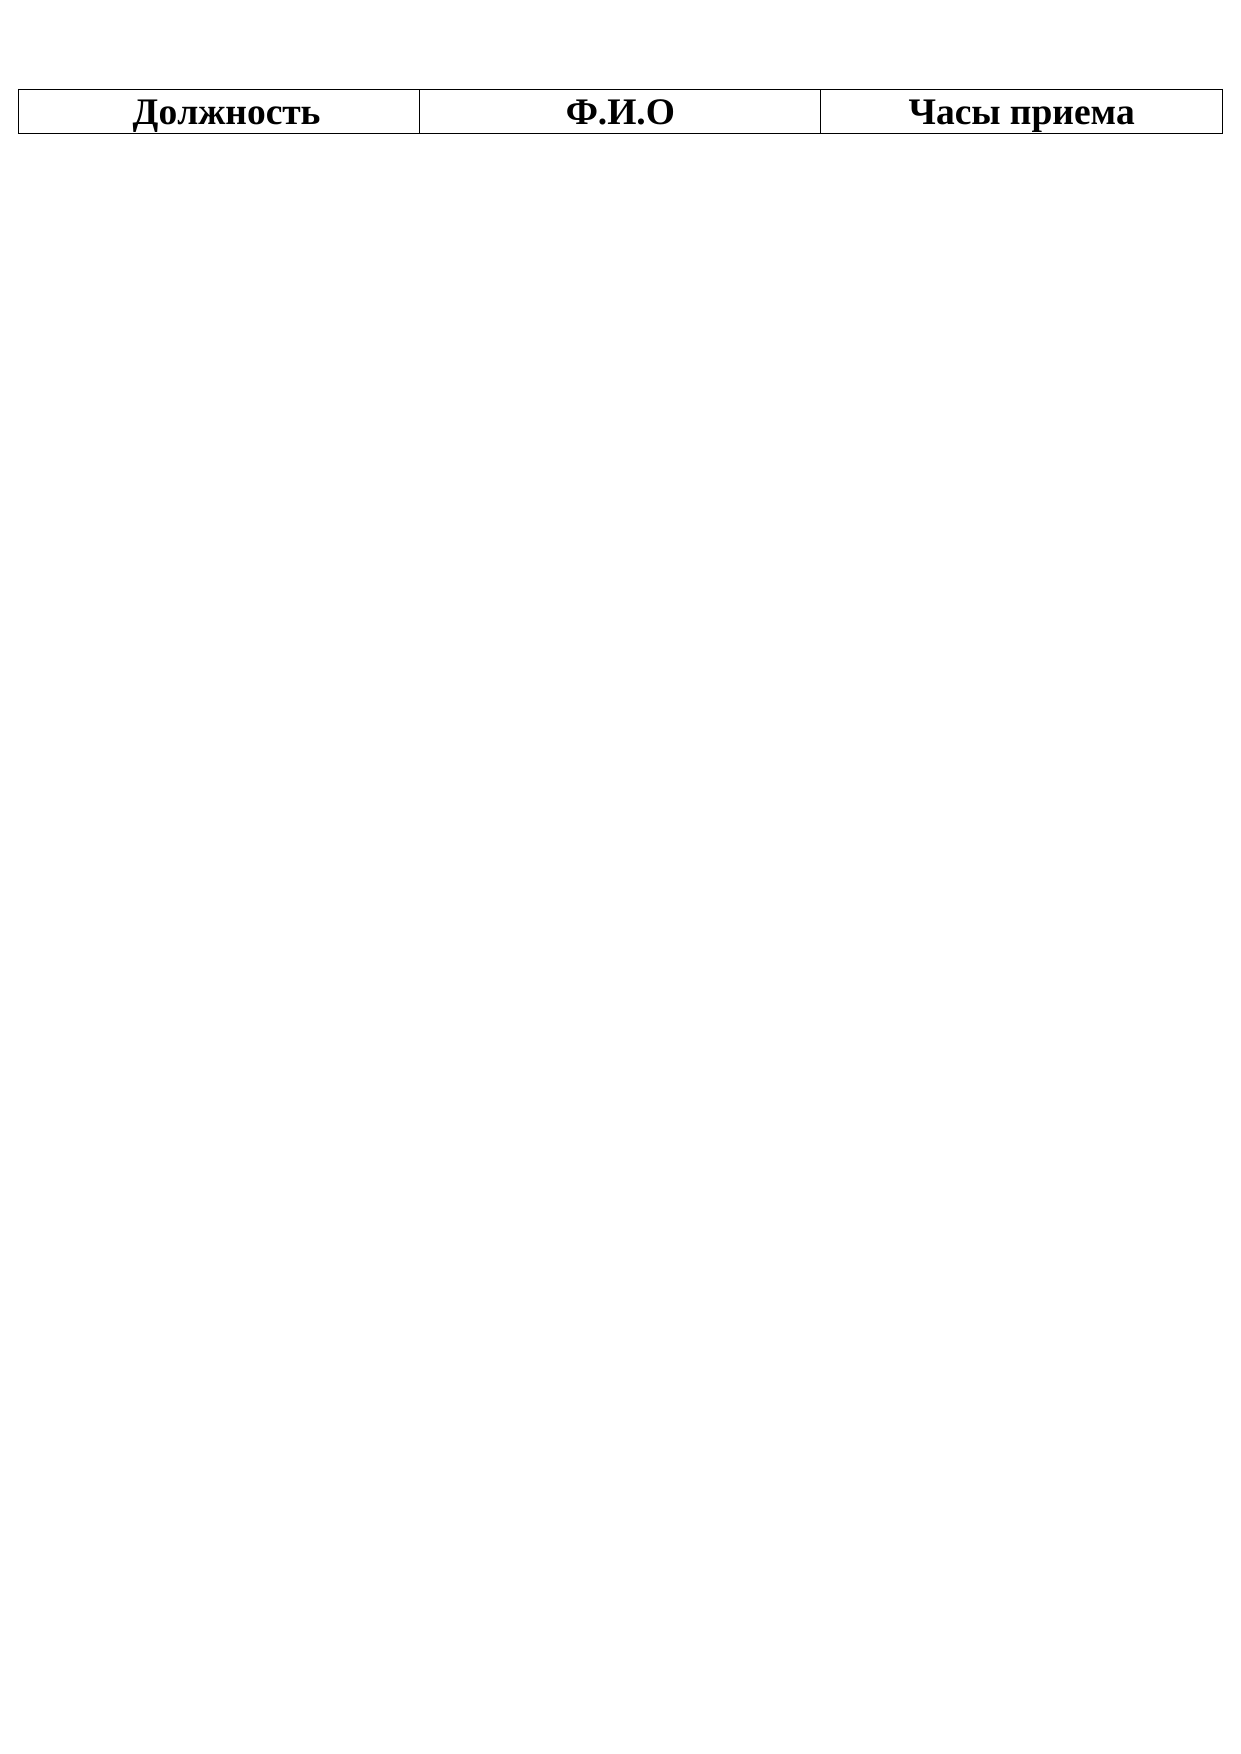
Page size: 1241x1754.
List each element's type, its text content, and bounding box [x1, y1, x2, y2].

table_header Ф.И.О [420, 90, 820, 133]
table_header Должность [19, 90, 419, 133]
table_header Часы приема [821, 90, 1222, 133]
